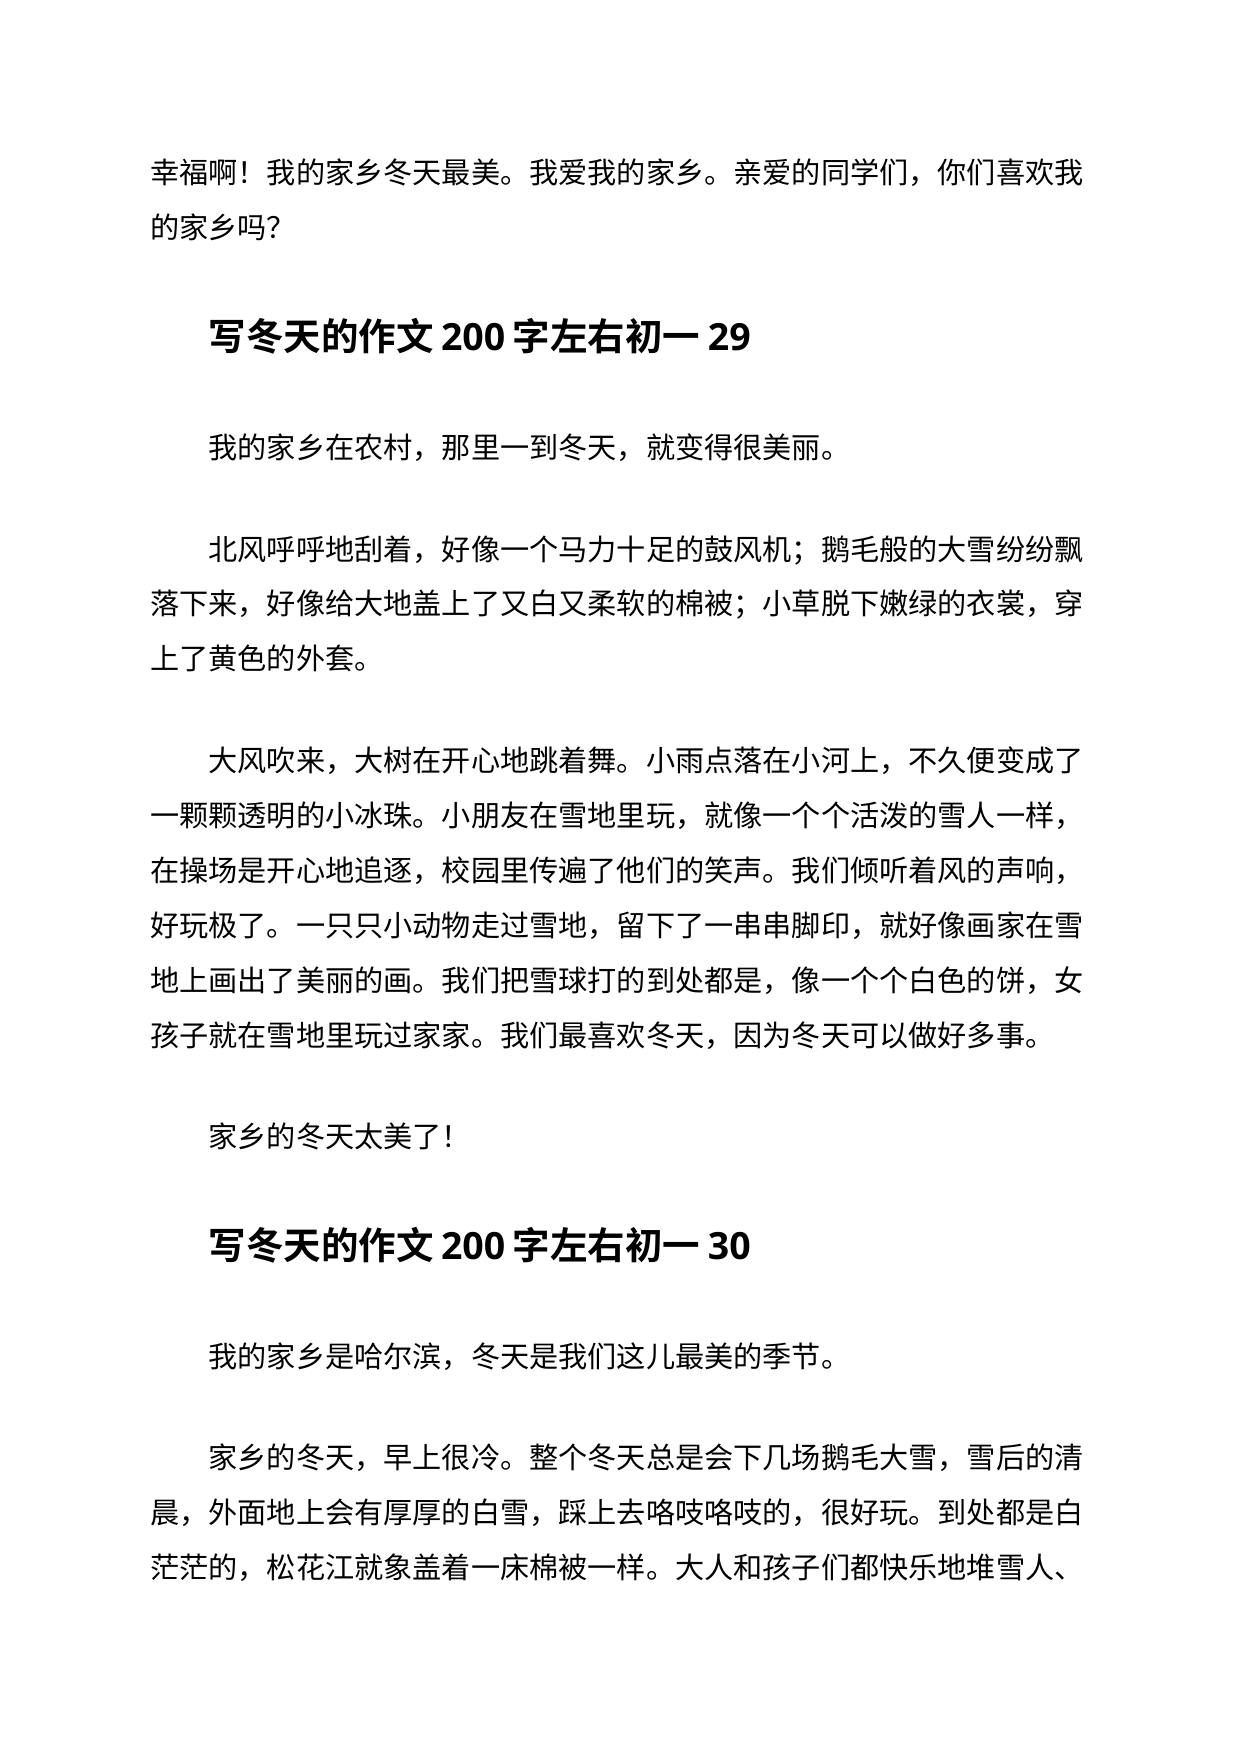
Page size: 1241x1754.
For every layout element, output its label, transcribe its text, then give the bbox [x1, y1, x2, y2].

text 北风呼呼地刮着，好像一个马力十足的鼓风机；鹅毛般的大雪纷纷飘落下来，好像给大地盖上了又白又柔软的棉被；小草脱下嫩绿的衣裳，穿上了黄色的外套。 [150, 526, 1090, 678]
text 我的家乡在农村，那里一到冬天，就变得很美丽。 [150, 424, 1090, 467]
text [150, 1435, 1090, 1587]
text 写冬天的作文200字左右初一30 [150, 1216, 1090, 1270]
text 我的家乡是哈尔滨，冬天是我们这儿最美的季节。 [150, 1333, 1090, 1376]
text 写冬天的作文200字左右初一29 [150, 307, 1090, 361]
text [150, 150, 1090, 247]
text 家乡的冬天太美了！ [150, 1114, 1090, 1156]
text 大风吹来，大树在开心地跳着舞。小雨点落在小河上，不久便变成了一颗颗透明的小冰珠。小朋友在雪地里玩，就像一个个活泼的雪人一样，在操场是开心地追逐，校园里传遍了他们的笑声。我们倾听着风的声响，好玩极了。一只只小动物走过雪地，留下了一串串脚印，就好像画家在雪地上画出了美丽的画。我们把雪球打的到处都是，像一个个白色的饼，女孩子就在雪地里玩过家家。我们最喜欢冬天，因为冬天可以做好多事。 [150, 738, 1090, 1054]
